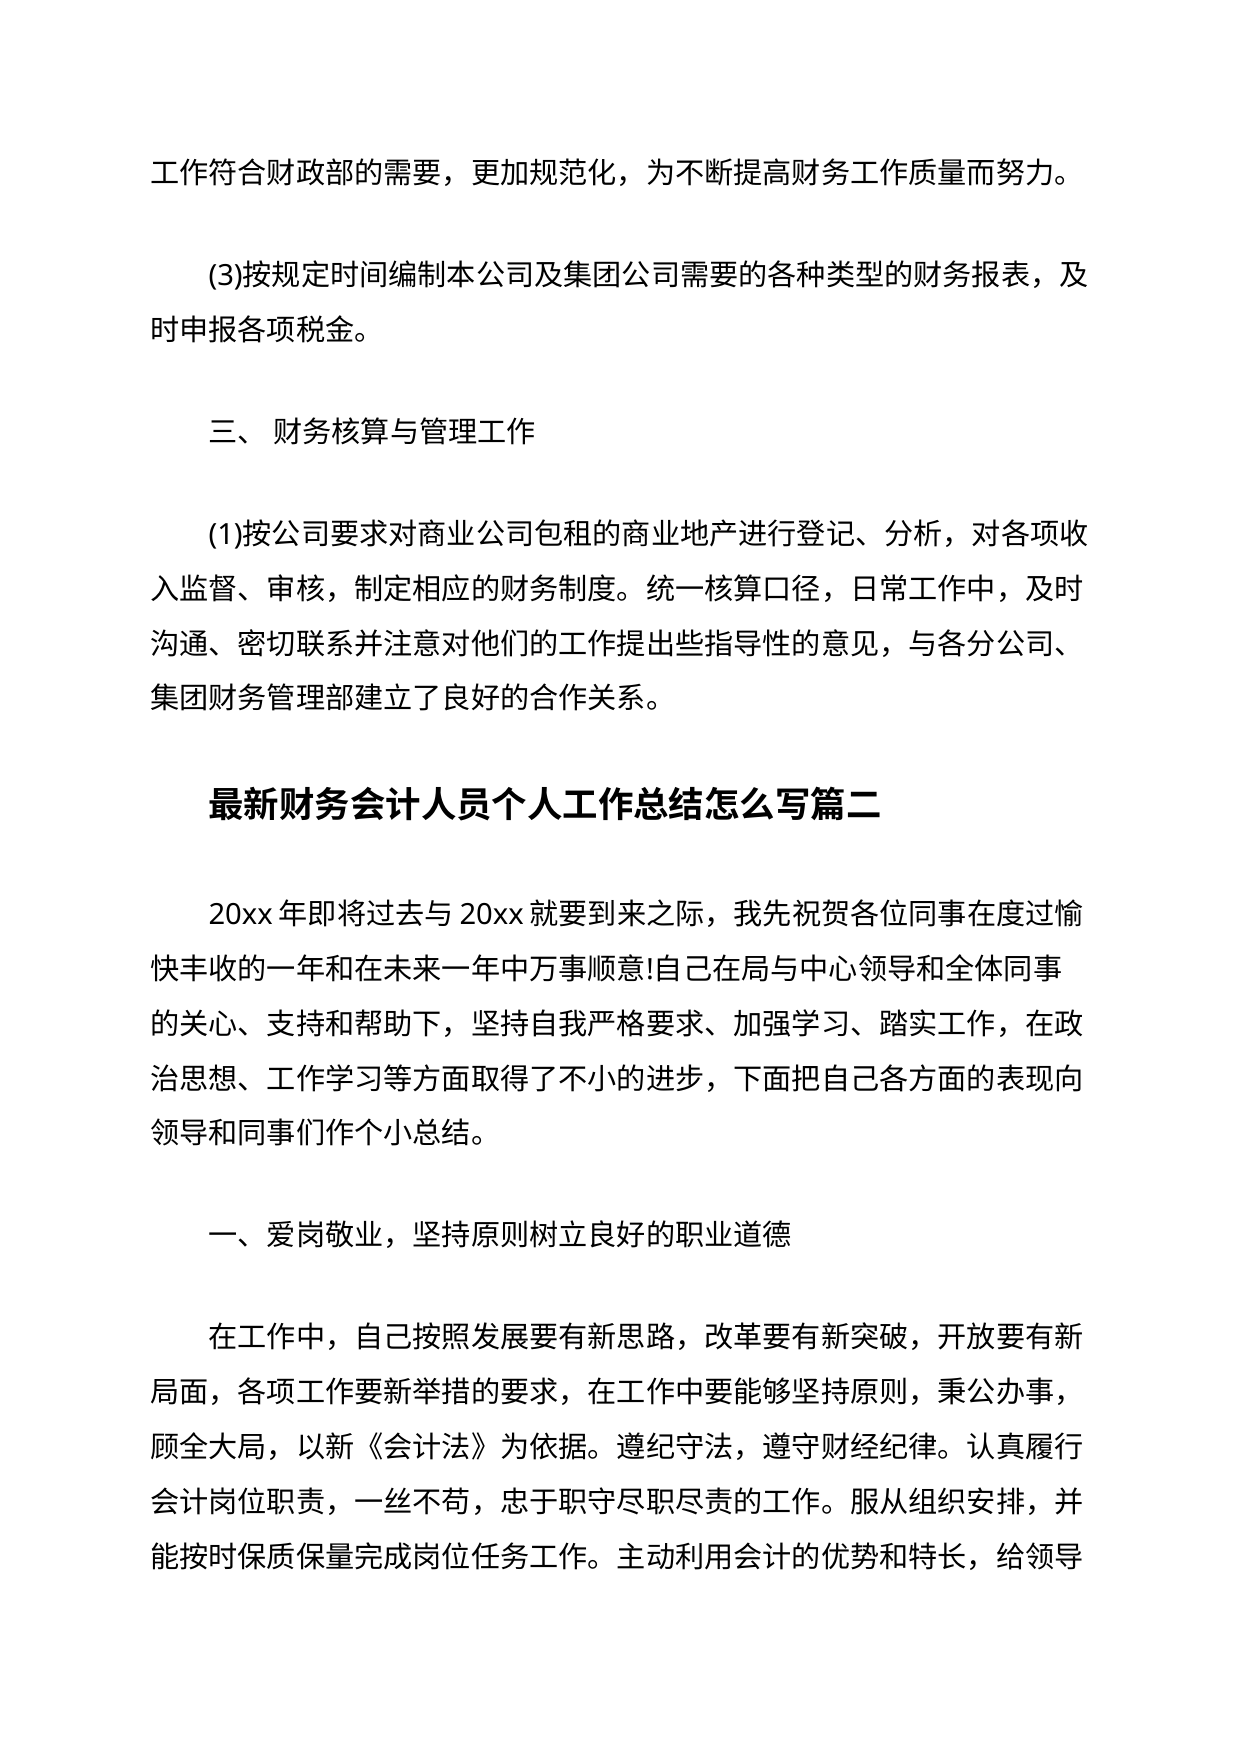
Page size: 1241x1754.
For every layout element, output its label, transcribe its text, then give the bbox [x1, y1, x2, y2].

text (1)按公司要求对商业公司包租的商业地产进行登记、分析，对各项收入监督、审核，制定相应的财务制度。统一核算口径，日常工作中，及时沟通、密切联系并注意对他们的工作提出些指导性的意见，与各分公司、集团财务管理部建立了良好的合作关系。 [150, 510, 1090, 717]
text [150, 150, 1090, 192]
text 最新财务会计人员个人工作总结怎么写篇二 [150, 777, 1090, 828]
text 三、 财务核算与管理工作 [150, 408, 1090, 451]
text 20xx年即将过去与20xx就要到来之际，我先祝贺各位同事在度过愉快丰收的一年和在未来一年中万事顺意!自己在局与中心领导和全体同事的关心、支持和帮助下，坚持自我严格要求、加强学习、踏实工作，在政治思想、工作学习等方面取得了不小的进步，下面把自己各方面的表现向领导和同事们作个小总结。 [150, 890, 1090, 1152]
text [150, 1314, 1090, 1576]
text (3)按规定时间编制本公司及集团公司需要的各种类型的财务报表，及时申报各项税金。 [150, 252, 1090, 349]
text 一、爱岗敬业，坚持原则树立良好的职业道德 [150, 1212, 1090, 1254]
